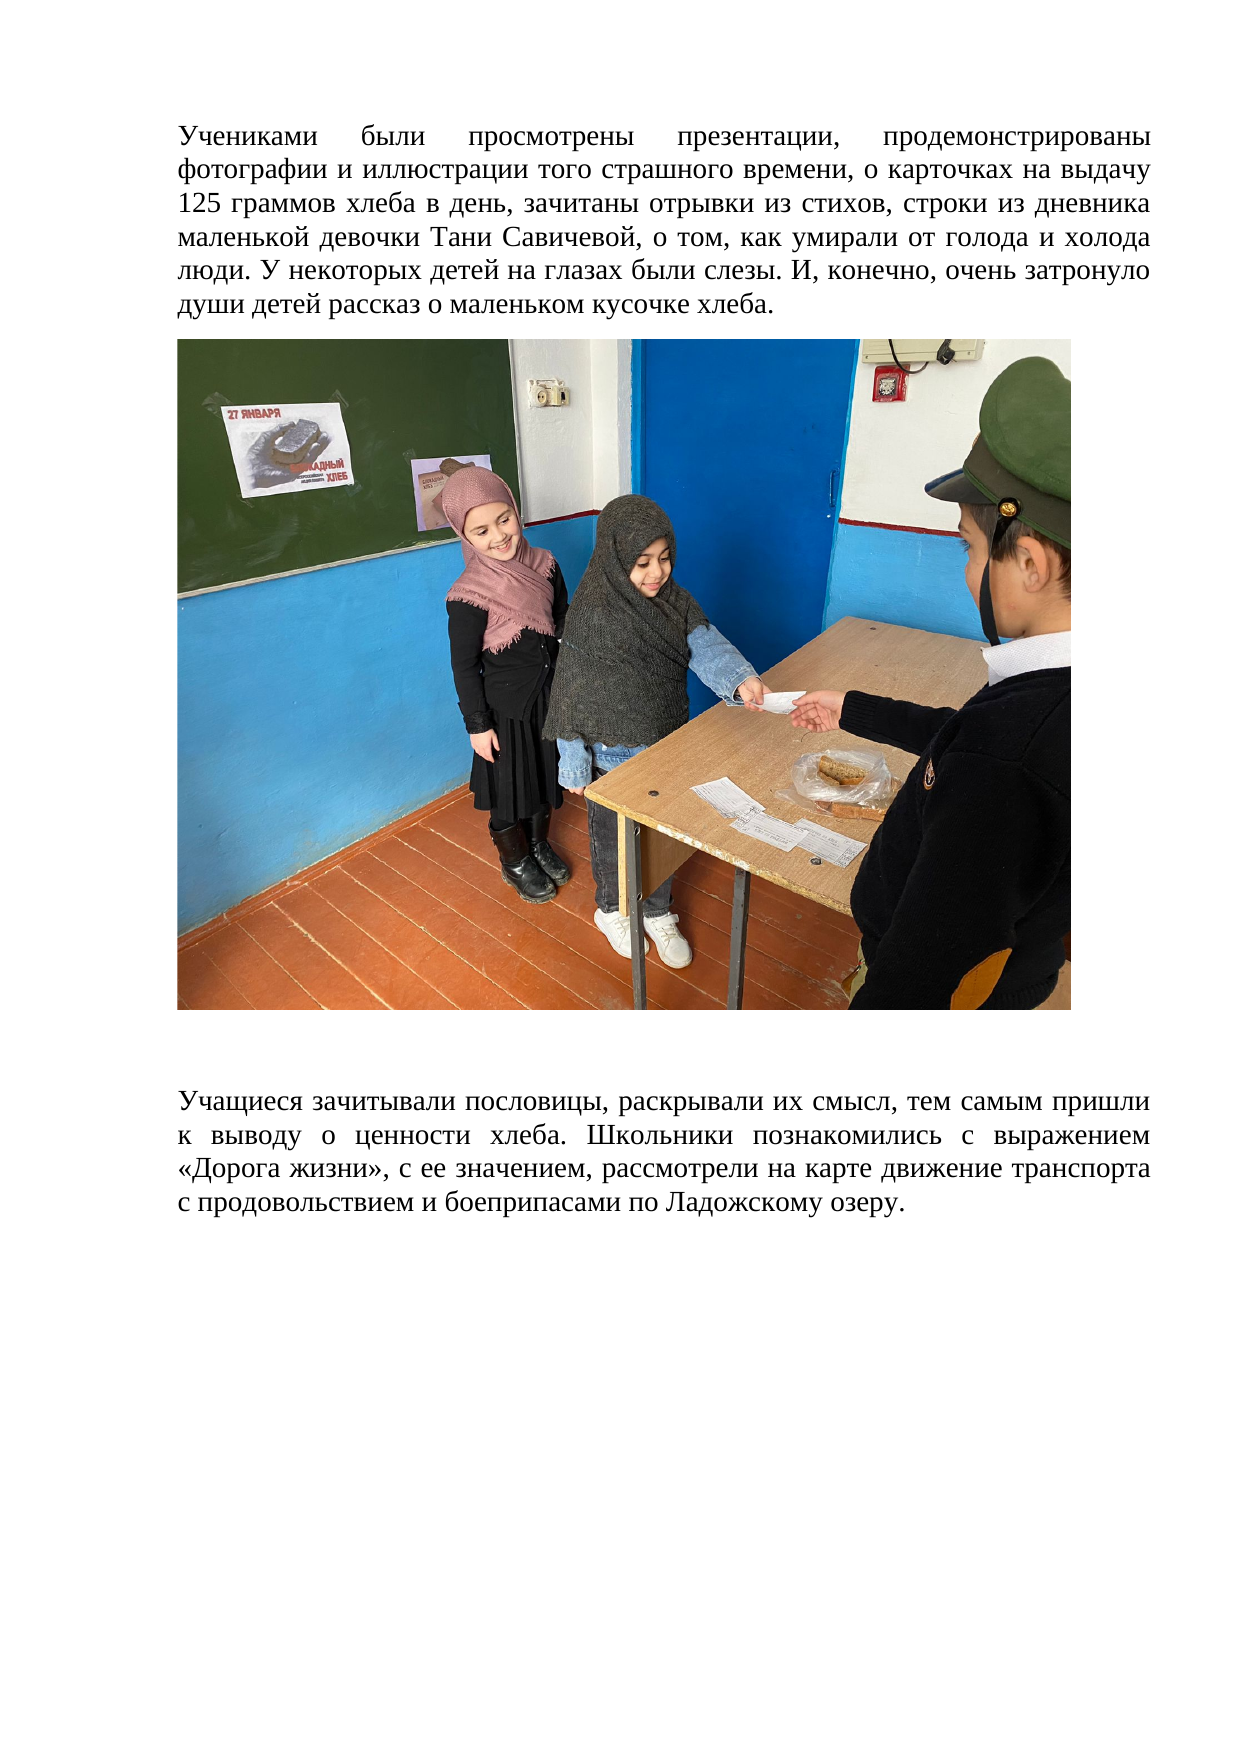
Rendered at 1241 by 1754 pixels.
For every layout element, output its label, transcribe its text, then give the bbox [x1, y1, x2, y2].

text Учащиеся зачитывали пословицы, раскрывали их смысл, тем самым пришли к выводу о ценности хлеба. Школьники познакомились с выражением «Дорога жизни», с ее значением, рассмотрели на карте движение транспорта с продовольствием и боеприпасами по Ладожскому озеру. [177, 1083, 1152, 1217]
text Учениками были просмотрены презентации, продемонстрированы фотографии и иллюстрации того страшного времени, о карточках на выдачу 125 граммов хлеба в день, зачитаны отрывки из стихов, строки из дневника маленькой девочки Тани Савичевой, о том, как умирали от голода и холода люди. У некоторых детей на глазах были слезы. И, конечно, очень затронуло души детей рассказ о маленьком кусочке хлеба. [177, 118, 1152, 319]
picture [177, 339, 1071, 1010]
